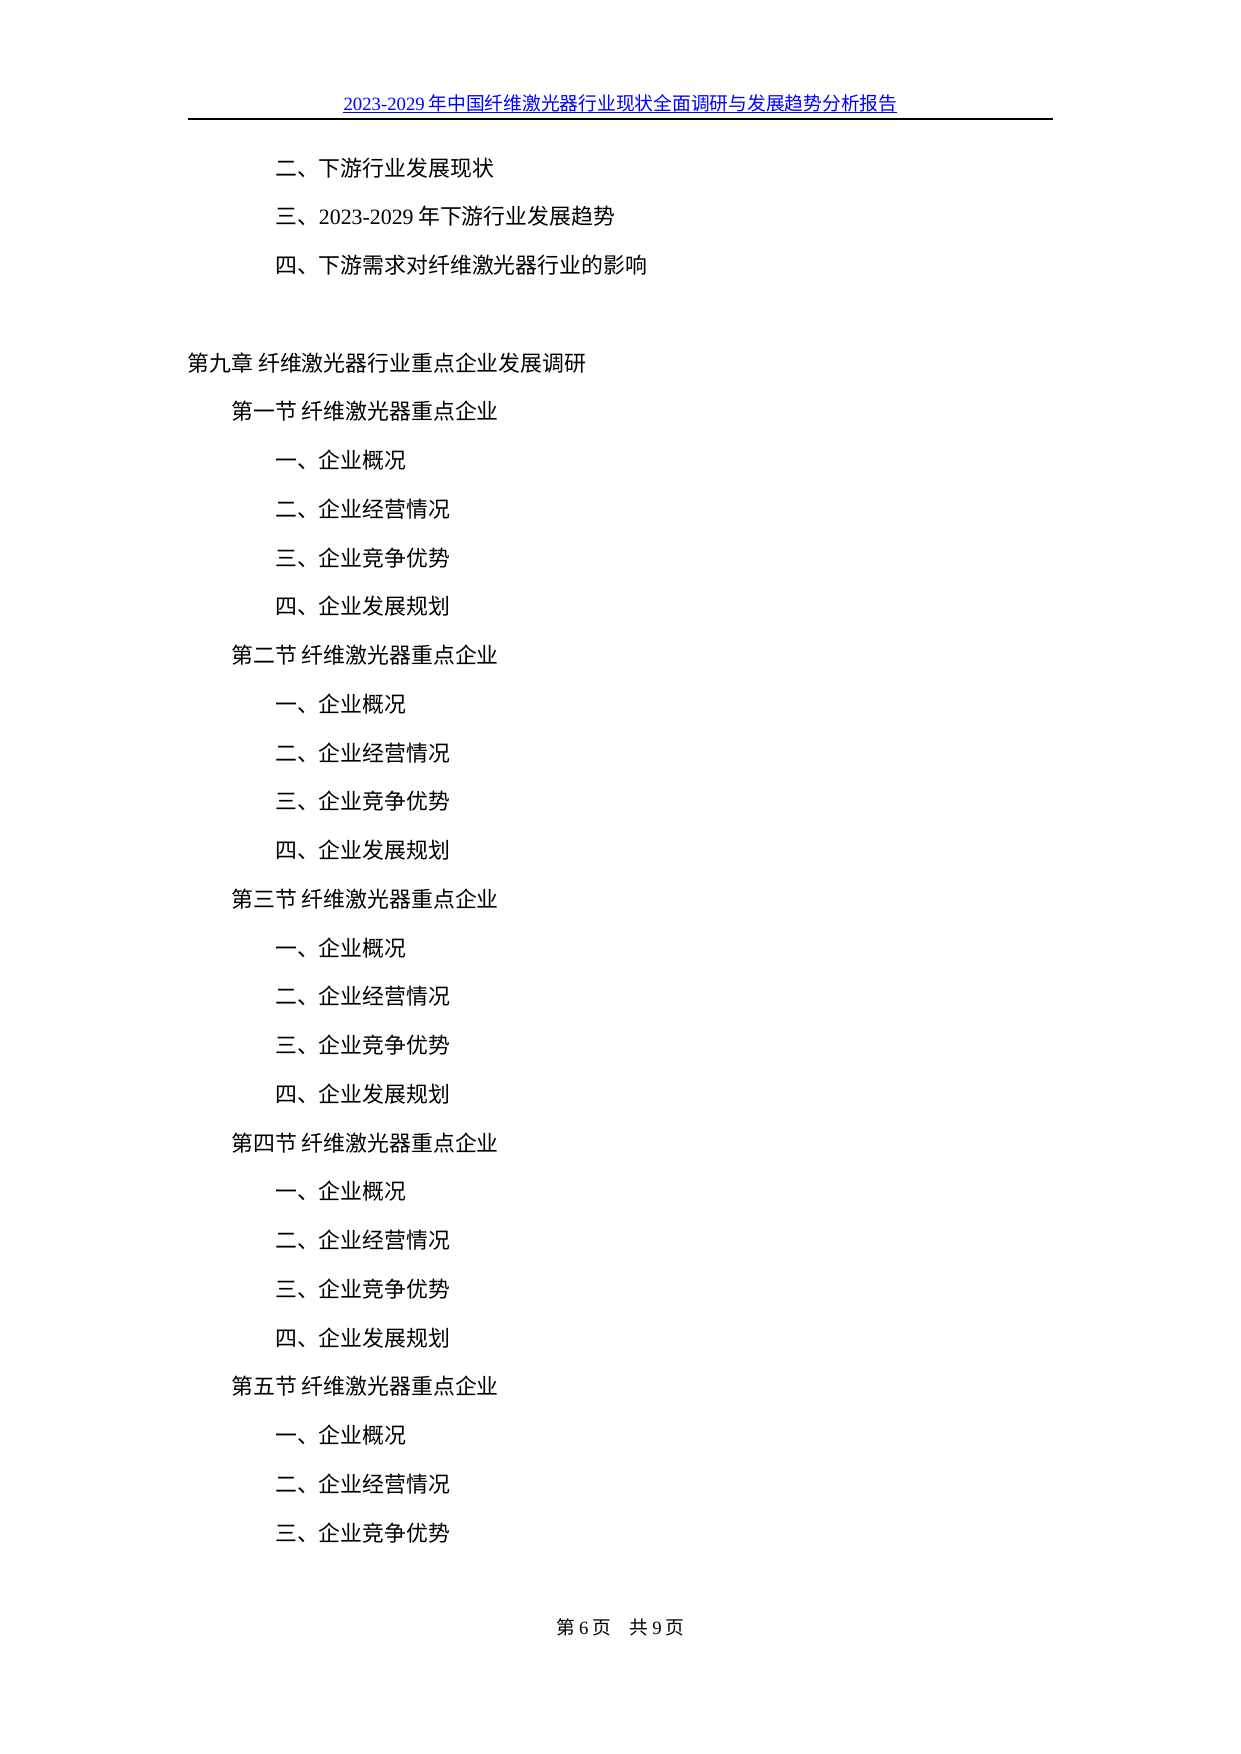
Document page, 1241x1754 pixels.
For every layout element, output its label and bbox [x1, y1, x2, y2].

text [187, 150, 1053, 1548]
